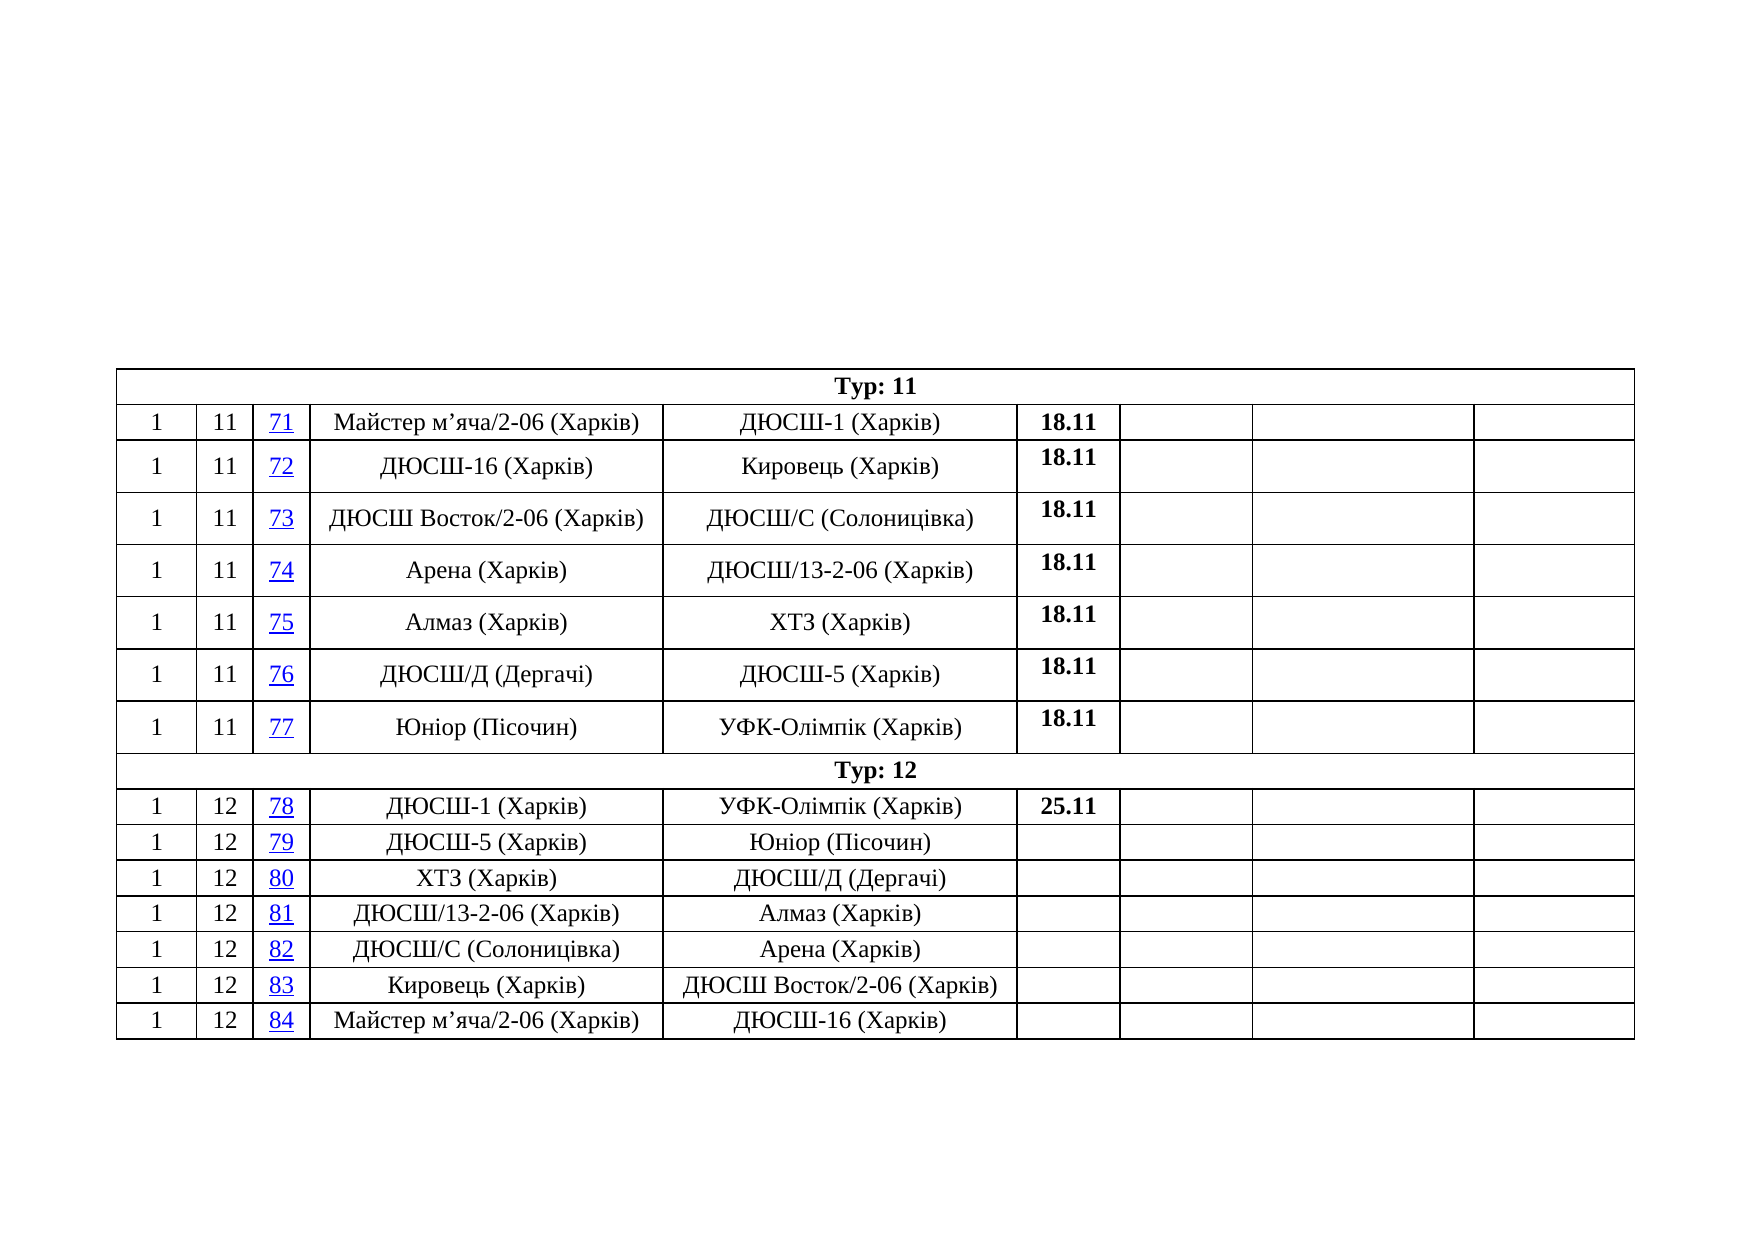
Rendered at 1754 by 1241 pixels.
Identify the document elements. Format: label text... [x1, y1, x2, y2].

table_cell 1 [117, 441, 196, 491]
table_cell 80 [254, 861, 309, 895]
table_cell [1253, 405, 1473, 439]
table_cell ДЮСШ/Д (Дергачі) [311, 650, 662, 700]
table_cell [1121, 790, 1252, 824]
table_cell [1475, 897, 1634, 931]
table_cell ДЮСШ-16 (Харків) [311, 441, 662, 491]
table_cell 76 [254, 650, 309, 700]
table_cell [1475, 405, 1634, 439]
table_cell 72 [254, 441, 309, 491]
table_cell Алмаз (Харків) [311, 597, 662, 648]
table_cell [1253, 968, 1473, 1002]
table_cell 78 [254, 790, 309, 824]
table_cell [1253, 1004, 1473, 1038]
table_cell [1475, 545, 1634, 596]
table_cell [1253, 825, 1473, 859]
table_cell 12 [197, 897, 252, 931]
table_cell [1121, 861, 1252, 895]
table_cell Кировець (Харків) [664, 441, 1016, 491]
table_cell [1253, 441, 1473, 491]
table_cell [1253, 702, 1473, 752]
table_cell [1018, 932, 1119, 967]
table_cell [1475, 968, 1634, 1002]
table_cell ДЮСШ/Д (Дергачі) [664, 861, 1016, 895]
table_cell 74 [254, 545, 309, 596]
table_cell ХТЗ (Харків) [664, 597, 1016, 648]
table_cell 12 [197, 968, 252, 1002]
table_cell [1018, 897, 1119, 931]
table_cell [1253, 861, 1473, 895]
table_cell 18.11 [1018, 702, 1119, 752]
table_cell 77 [254, 702, 309, 752]
table_cell 18.11 [1018, 650, 1119, 700]
table_cell [1475, 493, 1634, 544]
table_cell 1 [117, 702, 196, 752]
table_cell 84 [254, 1004, 309, 1038]
table_cell 11 [197, 702, 252, 752]
table_cell [1121, 493, 1252, 544]
table_cell 25.11 [1018, 790, 1119, 824]
table_cell 11 [197, 597, 252, 648]
table_cell 1 [117, 1004, 196, 1038]
table_cell 1 [117, 968, 196, 1002]
table_cell Кировець (Харків) [311, 968, 662, 1002]
table_cell Майстер м’яча/2-06 (Харків) [311, 1004, 662, 1038]
table_cell 11 [197, 441, 252, 491]
table_cell 1 [117, 897, 196, 931]
table_cell ДЮСШ/13-2-06 (Харків) [311, 897, 662, 931]
table_cell [1475, 597, 1634, 648]
table_cell [1121, 968, 1252, 1002]
table_cell [1018, 1004, 1119, 1038]
table_cell [1121, 702, 1252, 752]
table_cell [1475, 790, 1634, 824]
table_cell ДЮСШ/13-2-06 (Харків) [664, 545, 1016, 596]
table_cell 12 [197, 861, 252, 895]
table_cell Алмаз (Харків) [664, 897, 1016, 931]
table_cell [1253, 790, 1473, 824]
table_cell 18.11 [1018, 405, 1119, 439]
table_cell ДЮСШ Восток/2-06 (Харків) [664, 968, 1016, 1002]
table_cell [1121, 597, 1252, 648]
table_cell ХТЗ (Харків) [311, 861, 662, 895]
table_cell ДЮСШ/С (Солоницівка) [311, 932, 662, 967]
table_cell УФК-Олімпік (Харків) [664, 702, 1016, 752]
table_cell УФК-Олімпік (Харків) [664, 790, 1016, 824]
table_cell ДЮСШ-5 (Харків) [664, 650, 1016, 700]
table_cell 75 [254, 597, 309, 648]
table_cell [1018, 825, 1119, 859]
table_cell 1 [117, 405, 196, 439]
table_cell Юніор (Пісочин) [664, 825, 1016, 859]
table_cell 1 [117, 932, 196, 967]
table_cell Арена (Харків) [311, 545, 662, 596]
table_cell 1 [117, 790, 196, 824]
table_cell 81 [254, 897, 309, 931]
table_cell [1475, 702, 1634, 752]
table_cell ДЮСШ Восток/2-06 (Харків) [311, 493, 662, 544]
table_cell 11 [197, 545, 252, 596]
table_cell [1121, 545, 1252, 596]
table_cell ДЮСШ/С (Солоницівка) [664, 493, 1016, 544]
table_cell ДЮСШ-5 (Харків) [311, 825, 662, 859]
table_cell 12 [197, 790, 252, 824]
table_cell 1 [117, 597, 196, 648]
table_cell [1018, 861, 1119, 895]
table_cell 1 [117, 650, 196, 700]
table_cell Арена (Харків) [664, 932, 1016, 967]
table_cell 1 [117, 825, 196, 859]
table_cell [1475, 650, 1634, 700]
table_cell 12 [197, 932, 252, 967]
table_cell [1121, 441, 1252, 491]
table_cell [1121, 825, 1252, 859]
table_cell 18.11 [1018, 545, 1119, 596]
table_cell 71 [254, 405, 309, 439]
table_cell [1253, 897, 1473, 931]
table_cell [1121, 932, 1252, 967]
table_cell 11 [197, 650, 252, 700]
table_cell 83 [254, 968, 309, 1002]
table_cell 82 [254, 932, 309, 967]
table_cell ДЮСШ-16 (Харків) [664, 1004, 1016, 1038]
table_cell 12 [197, 1004, 252, 1038]
table_cell 11 [197, 405, 252, 439]
table_cell [1475, 1004, 1634, 1038]
table_cell [1018, 968, 1119, 1002]
table_cell 79 [254, 825, 309, 859]
table_cell [1253, 597, 1473, 648]
table_cell [1475, 932, 1634, 967]
table_cell 73 [254, 493, 309, 544]
table_cell [1253, 493, 1473, 544]
table_cell [1475, 441, 1634, 491]
table_cell [1475, 861, 1634, 895]
table_cell 12 [197, 825, 252, 859]
table_cell Майстер м’яча/2-06 (Харків) [311, 405, 662, 439]
table_cell 18.11 [1018, 597, 1119, 648]
table_cell [1475, 825, 1634, 859]
table_cell 18.11 [1018, 493, 1119, 544]
table_cell [1121, 650, 1252, 700]
table_cell ДЮСШ-1 (Харків) [311, 790, 662, 824]
table_cell [1253, 545, 1473, 596]
table_cell Юніор (Пісочин) [311, 702, 662, 752]
table_cell ДЮСШ-1 (Харків) [664, 405, 1016, 439]
table_cell Тур: 12 [117, 754, 1634, 788]
table_cell 1 [117, 545, 196, 596]
table_cell [1121, 405, 1252, 439]
table_cell [1253, 650, 1473, 700]
table_cell [1253, 932, 1473, 967]
table_cell 1 [117, 493, 196, 544]
table_cell 11 [197, 493, 252, 544]
table_header Тур: 11 [117, 370, 1634, 403]
table_cell [1121, 1004, 1252, 1038]
table_cell 1 [117, 861, 196, 895]
table_cell [1121, 897, 1252, 931]
table_cell 18.11 [1018, 441, 1119, 491]
